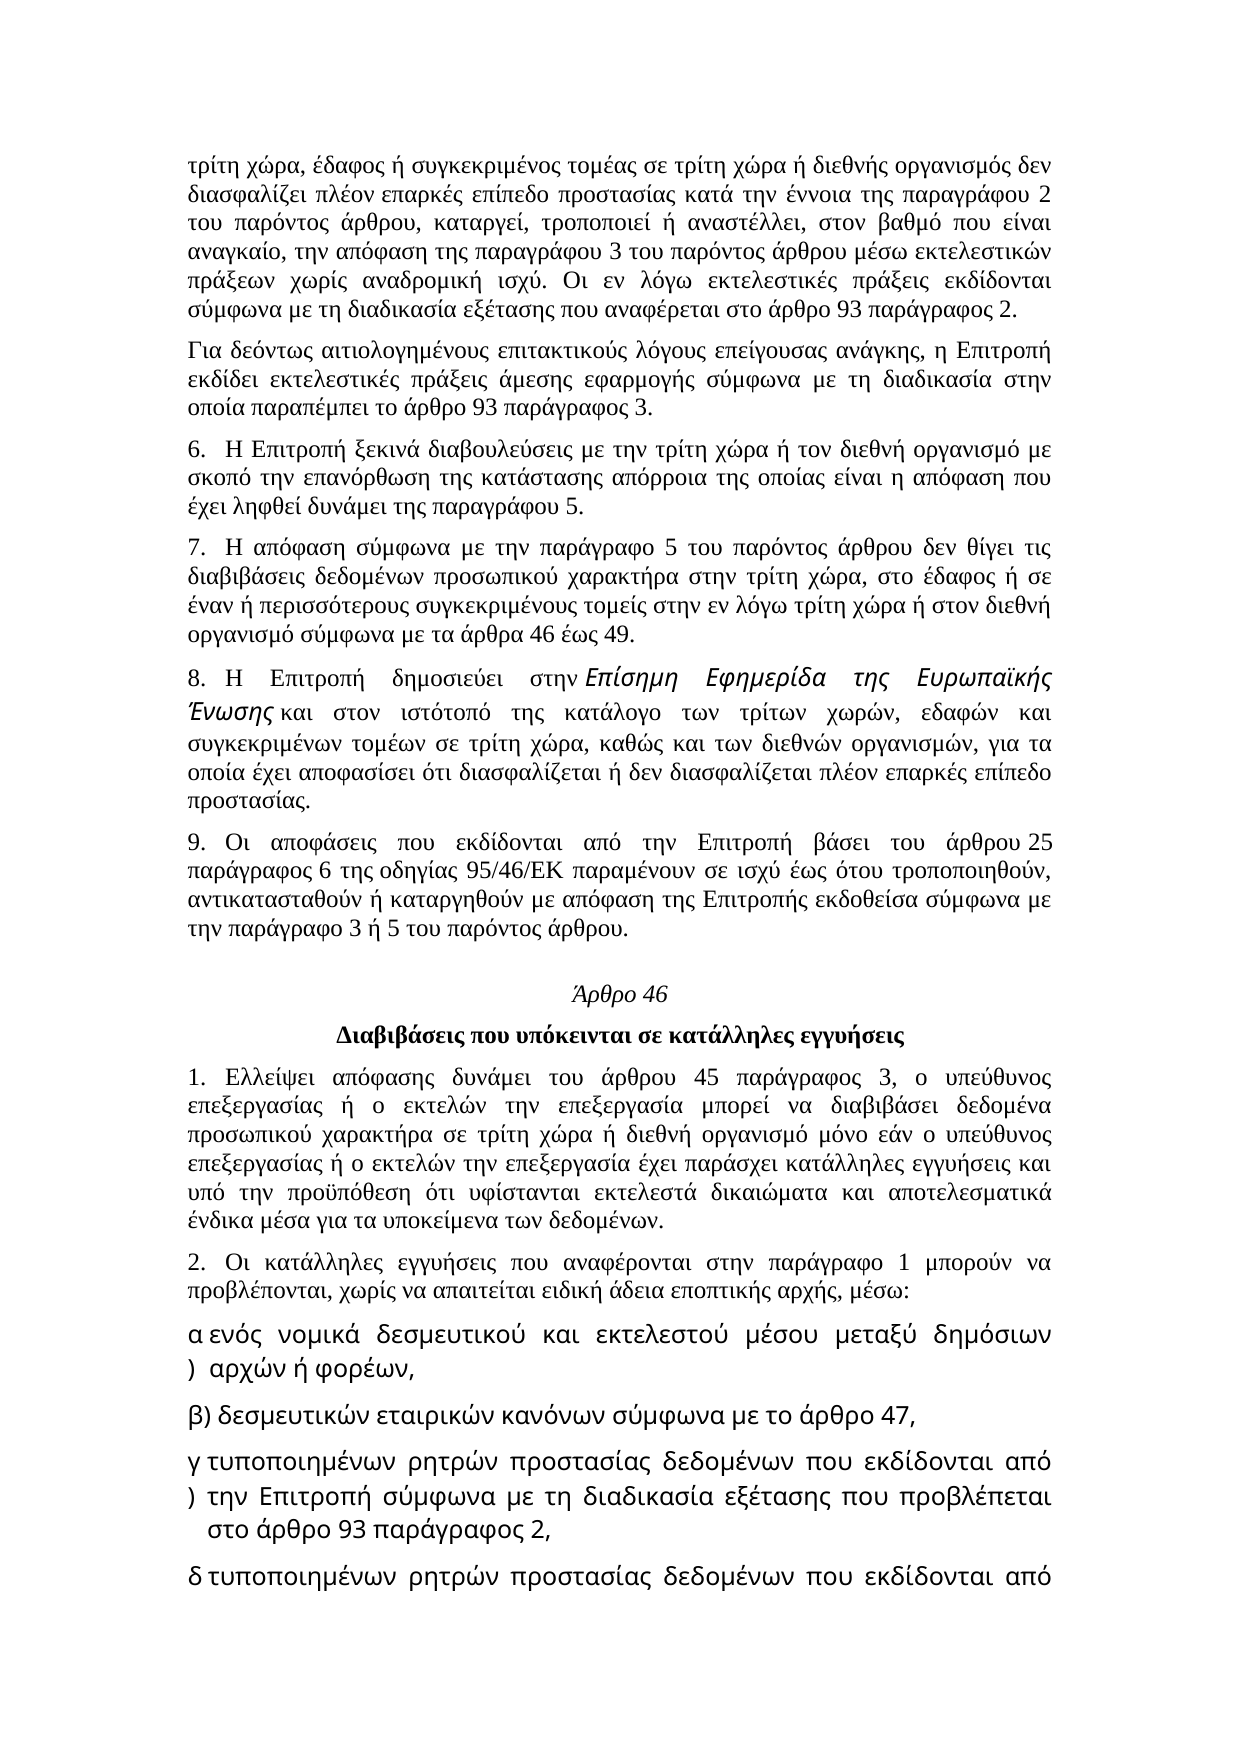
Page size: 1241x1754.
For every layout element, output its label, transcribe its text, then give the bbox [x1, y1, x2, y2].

table_header δεσμευτικών εταιρικών κανόνων σύμφωνα με το άρθρο 47, [217, 1385, 1053, 1432]
table_header δ) [188, 1546, 208, 1593]
table_header α) [188, 1304, 209, 1385]
text 7. Η απόφαση σύμφωνα με την παράγραφο 5 του παρόντος άρθρου δεν θίγει τις διαβιβάσεις δεδομένων προσωπικού χαρακτήρα στην τρίτη χώρα, στο έδαφος ή σε έναν ή περισσότερους συγκεκριμένους τομείς στην εν λόγω τρίτη χώρα ή στον διεθνή οργανισμό σύμφωνα με τα άρθρα 46 έως 49. [187, 532, 1053, 647]
table_header β) [188, 1385, 217, 1432]
text 1. Ελλείψει απόφασης δυνάμει του άρθρου 45 παράγραφος 3, ο υπεύθυνος επεξεργασίας ή ο εκτελών την επεξεργασία μπορεί να διαβιβάσει δεδομένα προσωπικού χαρακτήρα σε τρίτη χώρα ή διεθνή οργανισμό μόνο εάν ο υπεύθυνος επεξεργασίας ή ο εκτελών την επεξεργασία έχει παράσχει κατάλληλες εγγυήσεις και υπό την προϋπόθεση ότι υφίστανται εκτελεστά δικαιώματα και αποτελεσματικά ένδικα μέσα για τα υποκείμενα των δεδομένων. [187, 1062, 1053, 1234]
text 8. Η Επιτροπή δημοσιεύει στην Επίσημη Εφημερίδα της Ευρωπαϊκής Ένωσης και στον ιστότοπό της κατάλογο των τρίτων χωρών, εδαφών και συγκεκριμένων τομέων σε τρίτη χώρα, καθώς και των διεθνών οργανισμών, για τα οποία έχει αποφασίσει ότι διασφαλίζεται ή δεν διασφαλίζεται πλέον επαρκές επίπεδο προστασίας. [187, 660, 1053, 814]
text 9. Οι αποφάσεις που εκδίδονται από την Επιτροπή βάσει του άρθρου 25 παράγραφος 6 της οδηγίας 95/46/ΕΚ παραμένουν σε ισχύ έως ότου τροποποιηθούν, αντικατασταθούν ή καταργηθούν με απόφαση της Επιτροπής εκδοθείσα σύμφωνα με την παράγραφο 3 ή 5 του παρόντος άρθρου. [187, 827, 1053, 942]
table_header ενός νομικά δεσμευτικού και εκτελεστού μέσου μεταξύ δημόσιων αρχών ή φορέων, [209, 1304, 1053, 1385]
text Διαβιβάσεις που υπόκεινται σε κατάλληλες εγγυήσεις [187, 1021, 1053, 1049]
text 6. Η Επιτροπή ξεκινά διαβουλεύσεις με την τρίτη χώρα ή τον διεθνή οργανισμό με σκοπό την επανόρθωση της κατάστασης απόρροια της οποίας είναι η απόφαση που έχει ληφθεί δυνάμει της παραγράφου 5. [187, 434, 1053, 520]
text 2. Οι κατάλληλες εγγυήσεις που αναφέρονται στην παράγραφο 1 μπορούν να προβλέπονται, χωρίς να απαιτείται ειδική άδεια εποπτικής αρχής, μέσω: [187, 1247, 1053, 1304]
text Άρθρο 46 [187, 979, 1053, 1008]
text Για δεόντως αιτιολογημένους επιτακτικούς λόγους επείγουσας ανάγκης, η Επιτροπή εκδίδει εκτελεστικές πράξεις άμεσης εφαρμογής σύμφωνα με τη διαδικασία στην οποία παραπέμπει το άρθρο 93 παράγραφος 3. [187, 335, 1053, 421]
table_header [208, 1546, 1053, 1593]
table_header γ) [188, 1432, 207, 1546]
table_header τυποποιημένων ρητρών προστασίας δεδομένων που εκδίδονται από την Επιτροπή σύμφωνα με τη διαδικασία εξέτασης που προβλέπεται στο άρθρο 93 παράγραφος 2, [207, 1432, 1053, 1546]
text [187, 150, 1053, 322]
